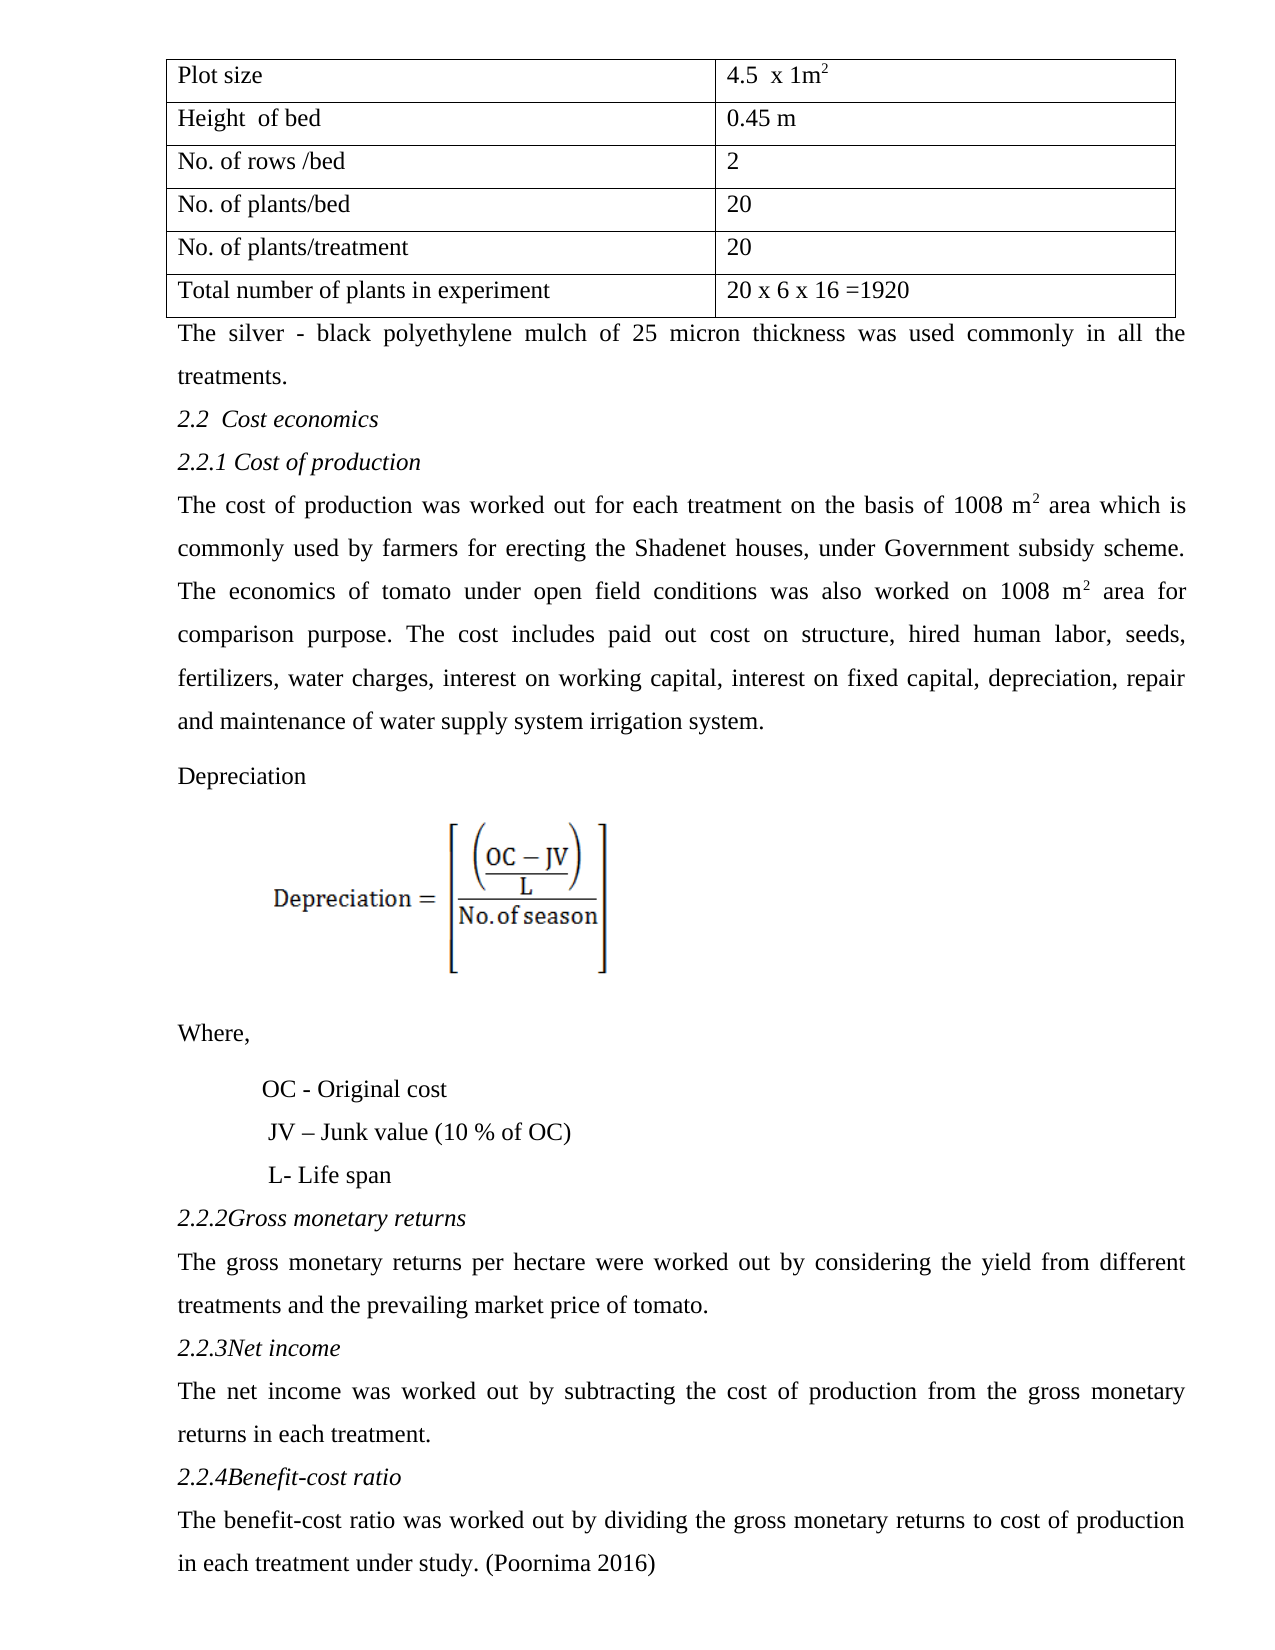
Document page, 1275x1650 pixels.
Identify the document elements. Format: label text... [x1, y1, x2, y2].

text Depreciation [177, 761, 1186, 790]
text The benefit-cost ratio was worked out by dividing the gross monetary returns to cost of production in each treatment under study. (Poornima 2016) [177, 1505, 1186, 1577]
table_cell No. of rows /bed [167, 146, 715, 188]
table_cell 2 [716, 146, 1175, 188]
text The cost of production was worked out for each treatment on the basis of 1008 m2 area which is commonly used by farmers for erecting the Shadenet houses, under Government subsidy scheme. The economics of tomato under open field conditions was also worked on 1008 m2 area for comparison purpose. The cost includes paid out cost on structure, hired human labor, seeds, fertilizers, water charges, interest on working capital, interest on fixed capital, depreciation, repair and maintenance of water supply system irrigation system. [177, 490, 1186, 734]
text OC - Original cost [262, 1074, 1186, 1103]
table_cell No. of plants/treatment [167, 232, 715, 274]
text The net income was worked out by subtracting the cost of production from the gross monetary returns in each treatment. [177, 1376, 1186, 1448]
text 2.2.2Gross monetary returns [177, 1203, 1186, 1232]
table_cell 20 [716, 232, 1175, 274]
table_cell Total number of plants in experiment [167, 275, 715, 317]
text 2.2.1 Cost of production [177, 447, 1186, 476]
text L- Life span [262, 1160, 1186, 1189]
table_cell No. of plants/bed [167, 189, 715, 231]
picture [273, 816, 1090, 980]
text The silver - black polyethylene mulch of 25 micron thickness was used commonly in all the treatments. [177, 318, 1186, 389]
table_cell Height of bed [167, 103, 715, 145]
text 2.2.3Net income [177, 1333, 1186, 1362]
text The gross monetary returns per hectare were worked out by considering the yield from different treatments and the prevailing market price of tomato. [177, 1247, 1186, 1318]
text Where, [177, 1018, 1186, 1047]
text 2.2 Cost economics [177, 404, 1186, 433]
table_cell 4.5 x 1m2 [716, 60, 1175, 102]
table_cell 20 [716, 189, 1175, 231]
table_cell 0.45 m [716, 103, 1175, 145]
table_cell Plot size [167, 60, 715, 102]
text 2.2.4Benefit-cost ratio [177, 1462, 1186, 1491]
text JV – Junk value (10 % of OC) [262, 1117, 1186, 1146]
table_cell 20 x 6 x 16 =1920 [716, 275, 1175, 317]
